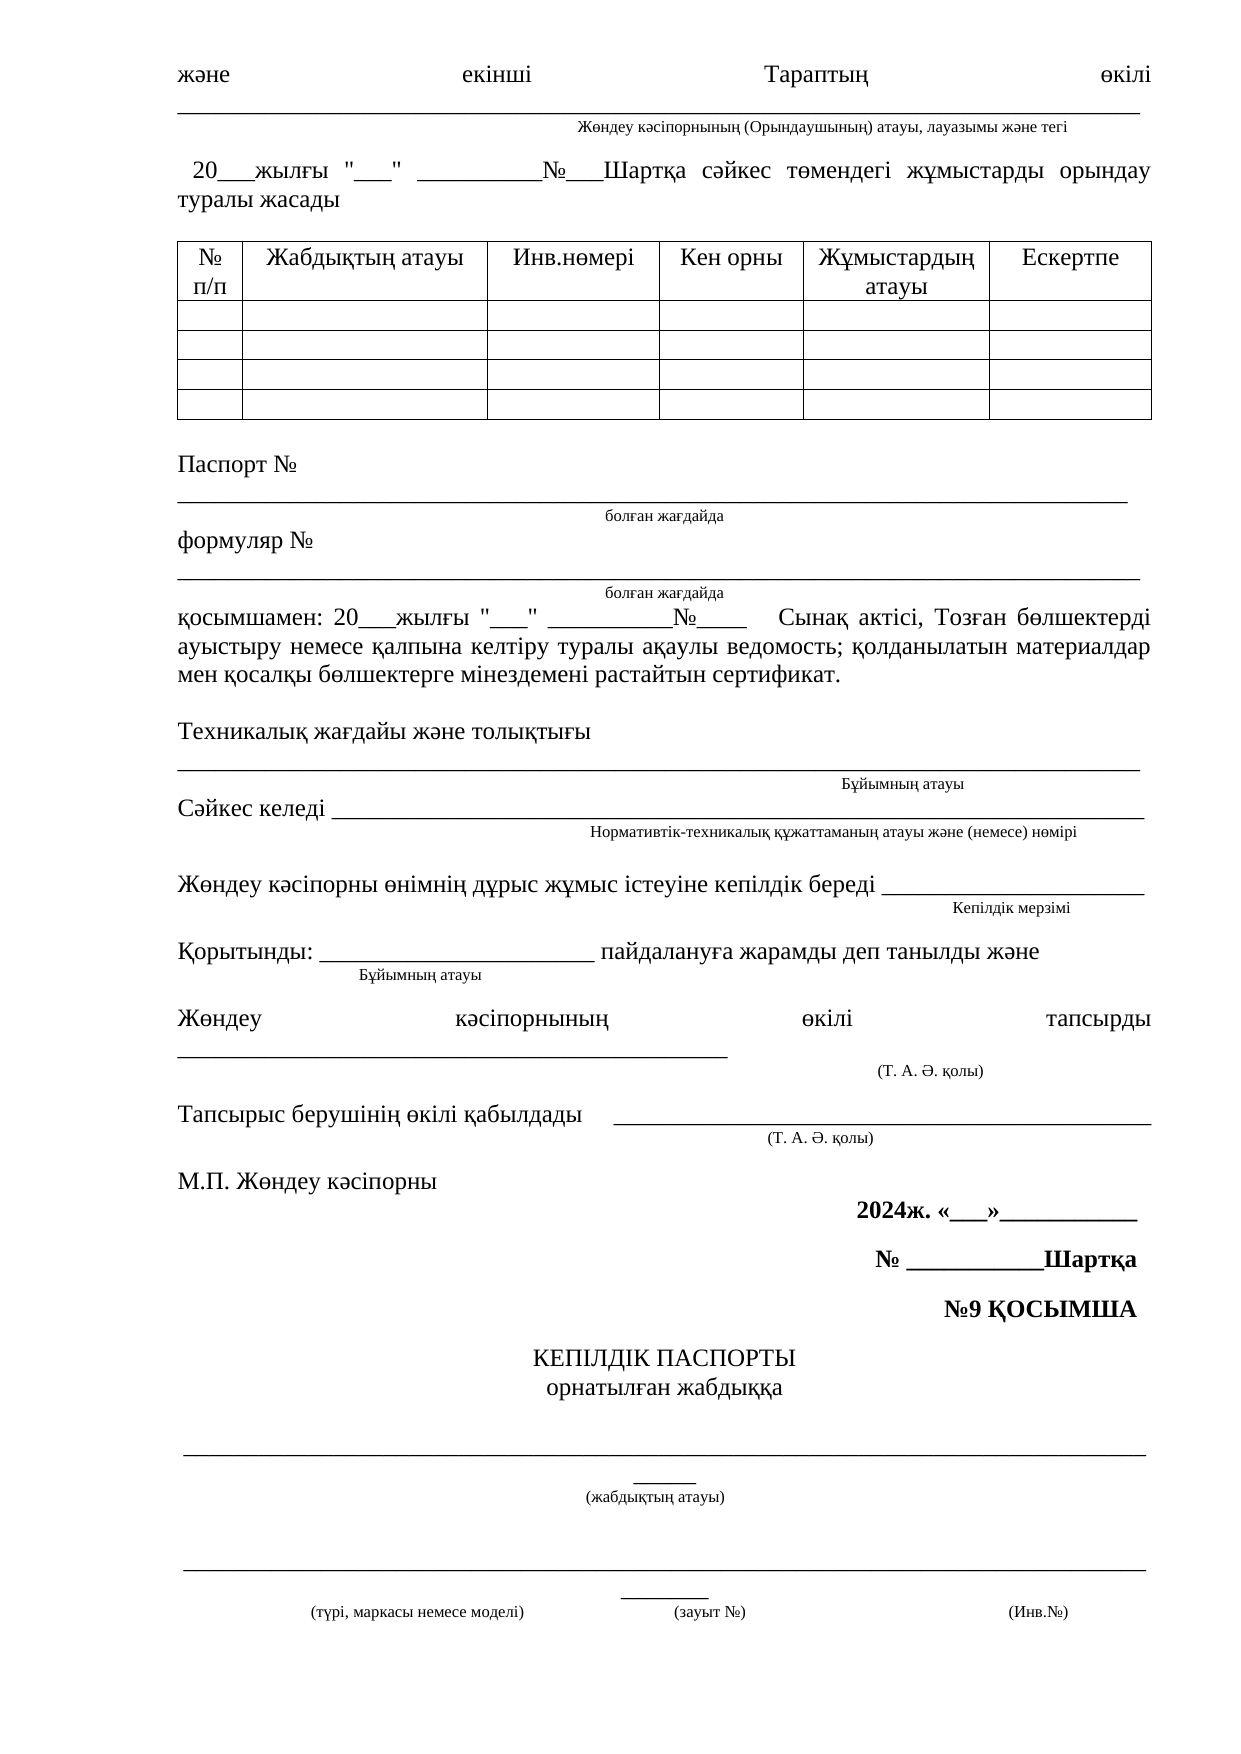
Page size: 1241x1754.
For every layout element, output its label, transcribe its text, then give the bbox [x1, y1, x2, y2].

text Сәйкес келеді _________________________________________________________________ [177, 793, 1152, 822]
table_header № п/п [178, 242, 242, 300]
text КЕПІЛДІК ПАСПОРТЫ [177, 1343, 1152, 1372]
text Нормативтік-техникалық құжаттаманың атауы және (немесе) нөмірі [177, 822, 1152, 841]
table_cell [804, 390, 989, 419]
table_cell [804, 331, 989, 359]
table_cell [804, 360, 989, 389]
text Тапсырыс берушінің өкілі қабылдады ___________________________________________ [177, 1099, 1152, 1128]
text __________________________________________________________________________________ [177, 1430, 1152, 1487]
text болған жағдайда [177, 506, 1152, 525]
table_cell [488, 390, 659, 419]
table_cell [488, 331, 659, 359]
text Бұйымның атауы [177, 774, 1152, 793]
text және екінші Тараптың өкілі _____________________________________________________________________________ [177, 59, 1152, 117]
text Техникалық жағдайы және толықтығы _____________________________________________________________________________ [177, 716, 1152, 774]
table_cell [660, 390, 803, 419]
text 2024ж. «___»___________ [177, 1195, 1137, 1223]
table_cell [804, 301, 989, 329]
table_cell [990, 331, 1151, 359]
text қосымшамен: 20___жылғы "___" __________№____ Сынақ актісі, Тозған бөлшектерді ауыстыру немесе қалпына келтіру туралы ақаулы ведомость; қолданылатын материалдар мен қосалқы бөлшектерге мінездемені растайтын сертификат. [177, 602, 1152, 688]
table_cell [660, 360, 803, 389]
text (Т. А. Ә. қолы) [177, 1128, 1152, 1147]
table_cell [660, 301, 803, 329]
text болған жағдайда [177, 583, 1152, 602]
text Жөндеу кәсіпорнының (Орындаушының) атауы, лауазымы және тегі [177, 117, 1152, 136]
table_cell [243, 390, 487, 419]
table_cell [660, 331, 803, 359]
table_header Жұмыстардың атауы [804, 242, 989, 300]
table_header Ескертпе [990, 242, 1151, 300]
text Жөндеу кәсіпорны өнімнің дұрыс жұмыс істеуіне кепілдік береді _____________________ [177, 869, 1152, 898]
table_header Инв.нөмері [488, 242, 659, 300]
table_header Кен орны [660, 242, 803, 300]
table_cell [243, 301, 487, 329]
text (жабдықтың атауы) [177, 1487, 1152, 1506]
text орнатылған жабдыққа [177, 1372, 1152, 1401]
text №9 ҚОСЫМША [177, 1294, 1137, 1323]
table_cell [990, 301, 1151, 329]
table_cell [488, 360, 659, 389]
table_cell [178, 331, 242, 359]
table_cell [488, 301, 659, 329]
text Паспорт № ____________________________________________________________________________ [177, 449, 1152, 506]
text (түрі, маркасы немесе моделі) (зауыт №) (Инв.№) [177, 1602, 1152, 1621]
table_cell [178, 390, 242, 419]
text М.П. Жөндеу кәсіпорны [177, 1166, 1152, 1195]
table_cell [990, 390, 1151, 419]
table_header Жабдықтың атауы [243, 242, 487, 300]
table_cell [178, 301, 242, 329]
text № ___________Шартқа [177, 1244, 1137, 1273]
text Жөндеу кәсіпорнының өкілі тапсырды ____________________________________________ [177, 1003, 1152, 1061]
text (Т. А. Ә. қолы) [177, 1061, 1152, 1080]
table_cell [243, 360, 487, 389]
text 20___жылғы "___" __________№___Шартқа сәйкес төмендегі жұмыстарды орындау туралы жасады [177, 155, 1152, 212]
table_cell [990, 360, 1151, 389]
text Кепілдік мерзімі [177, 898, 1152, 917]
text Қорытынды: ______________________ пайдалануға жарамды деп танылды және [177, 936, 1152, 965]
table_cell [178, 360, 242, 389]
text ____________________________________________________________________________________ [177, 1545, 1152, 1602]
table_cell [243, 331, 487, 359]
text Бұйымның атауы [177, 965, 1152, 984]
text формуляр № _____________________________________________________________________________ [177, 525, 1152, 583]
